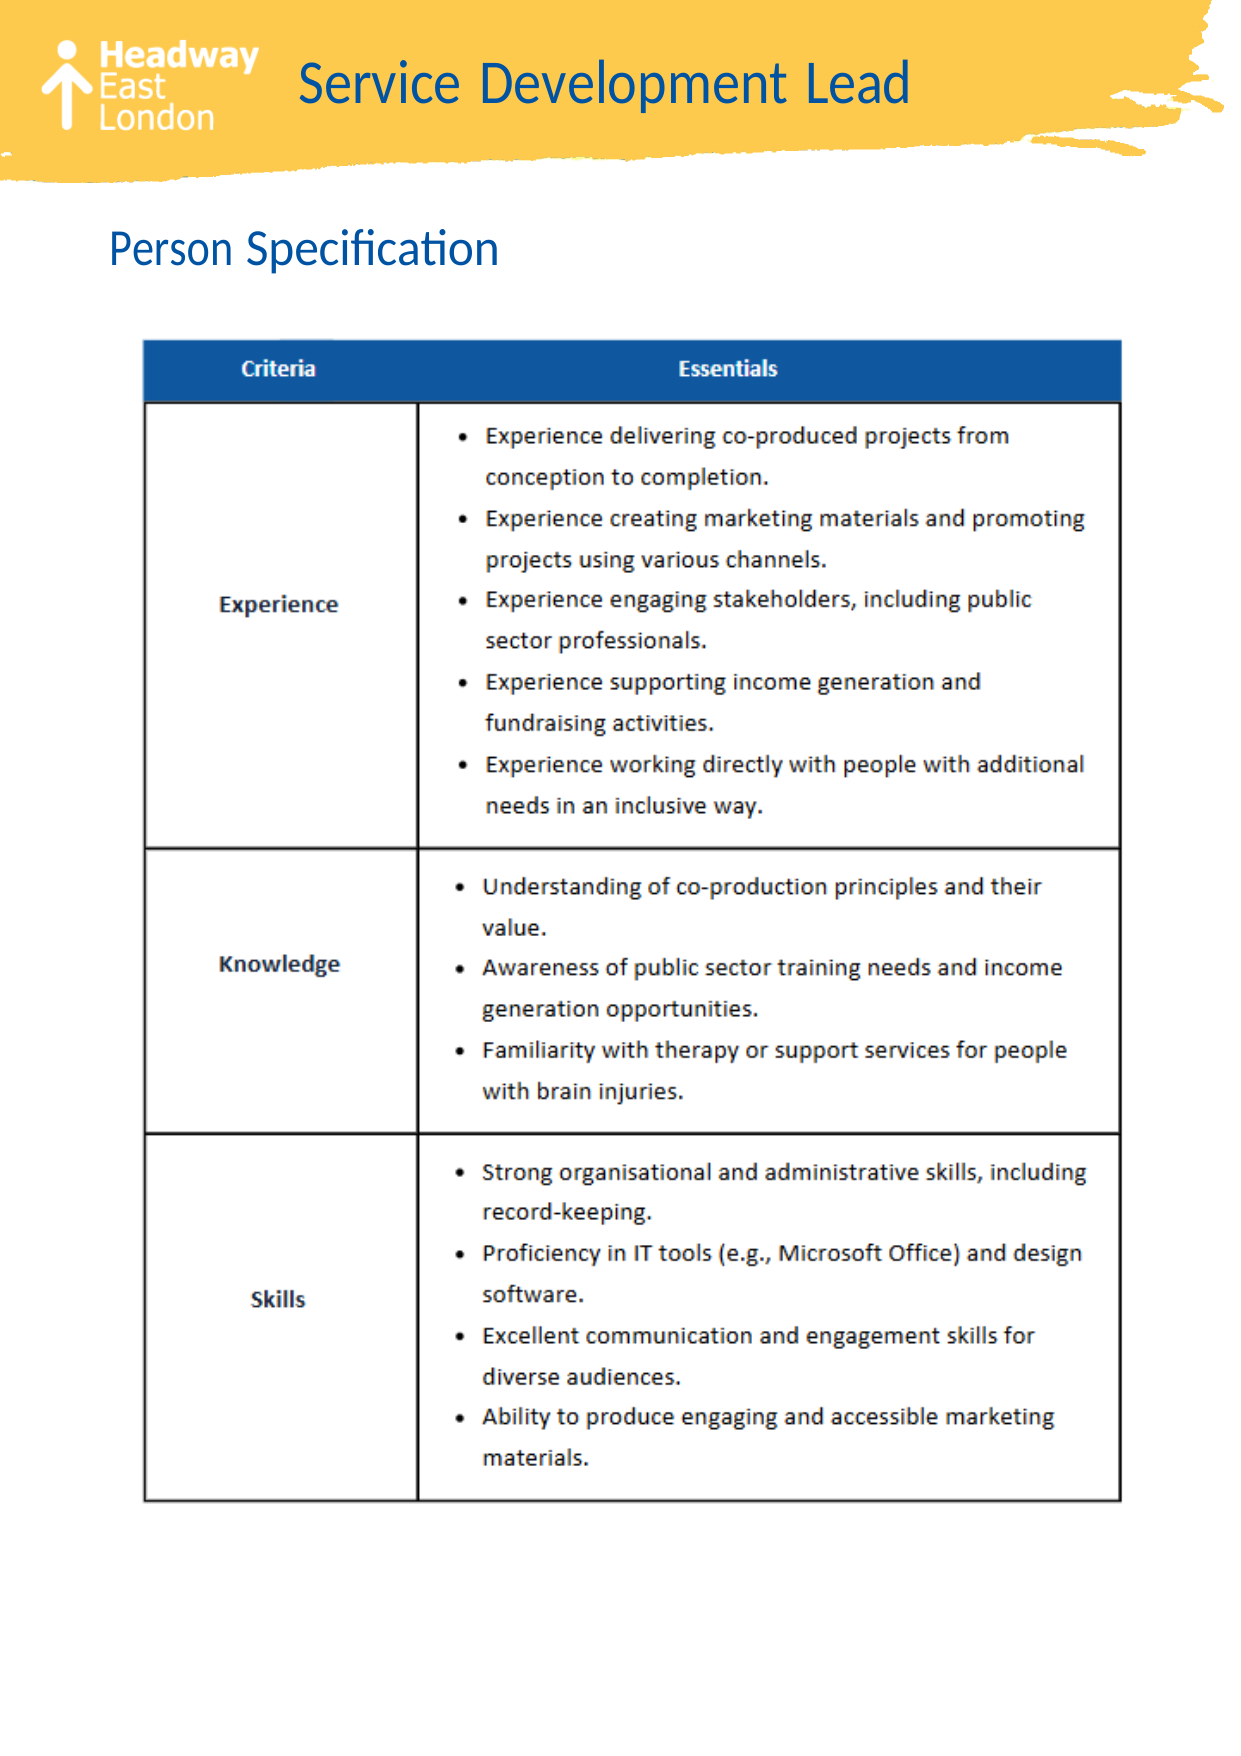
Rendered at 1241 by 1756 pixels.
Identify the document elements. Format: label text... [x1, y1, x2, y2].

subtitle Person Specification [109, 215, 1184, 279]
picture [0, 0, 1241, 183]
picture [134, 332, 1125, 1505]
